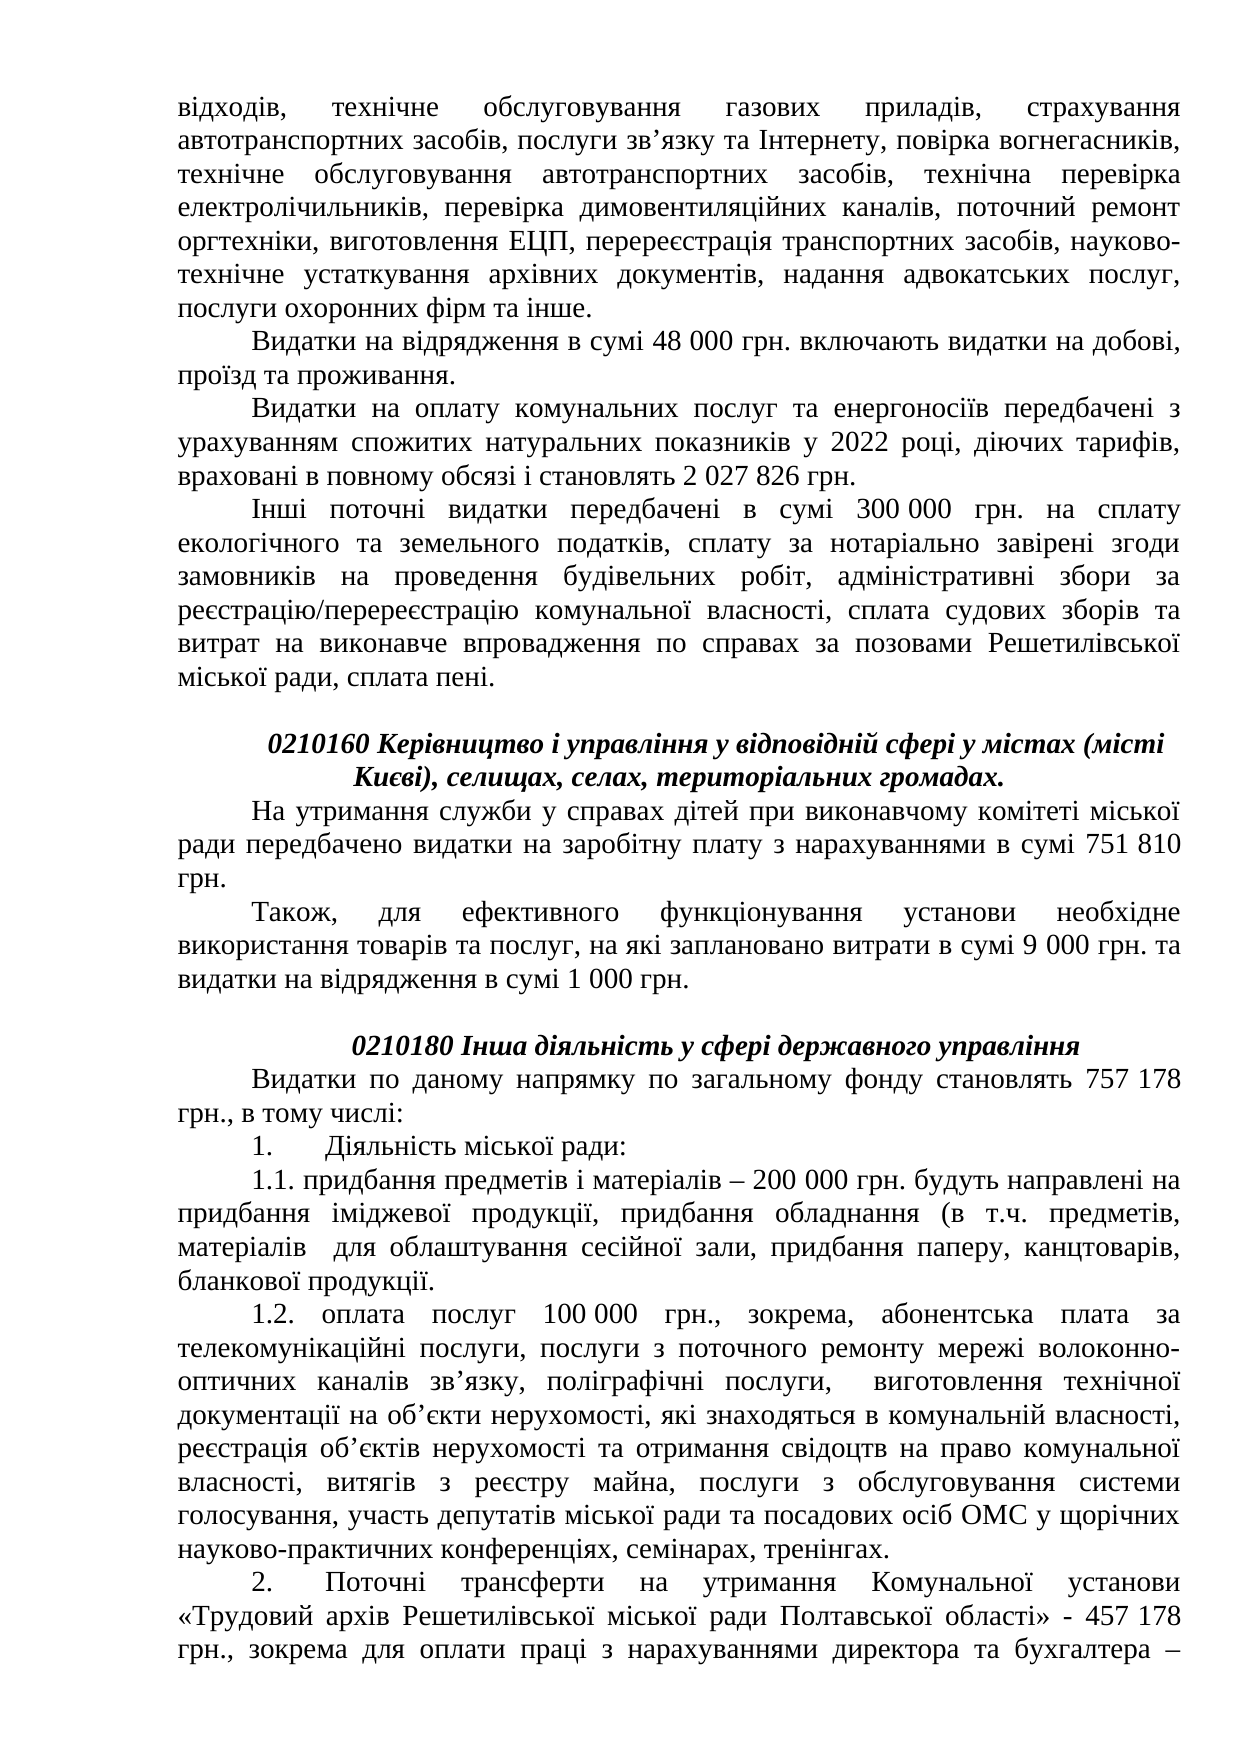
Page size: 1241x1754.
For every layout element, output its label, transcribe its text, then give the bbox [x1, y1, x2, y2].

text Також, для ефективного функціонування установи необхідне використання товарів та послуг, на які заплановано витрати в сумі 9 000 грн. та видатки на відрядження в сумі 1 000 грн. [177, 894, 1181, 994]
text Видатки по даному напрямку по загальному фонду становлять 757 178 грн., в тому числі: [177, 1061, 1181, 1128]
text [177, 89, 1181, 323]
text 0210160 Керівництво і управління у відповідній сфері у містах (місті Києві), селищах, селах, територіальних громадах. [177, 726, 1181, 793]
text 1.1. придбання предметів і матеріалів – 200 000 грн. будуть направлені на придбання іміджевої продукції, придбання обладнання (в т.ч. предметів, матеріалів для облаштування сесійної зали, придбання паперу, канцтоварів, бланкової продукції. [177, 1162, 1181, 1296]
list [177, 1564, 1181, 1665]
text 1.2. оплата послуг 100 000 грн., зокрема, абонентська плата за телекомунікаційні послуги, послуги з поточного ремонту мережі волоконно-оптичних каналів зв’язку, поліграфічні послуги, виготовлення технічної документації на об’єкти нерухомості, які знаходяться в комунальній власності, реєстрація об’єктів нерухомості та отримання свідоцтв на право комунальної власності, витягів з реєстру майна, послуги з обслуговування системи голосування, участь депутатів міської ради та посадових осіб ОМС у щорічних науково-практичних конференціях, семінарах, тренінгах. [177, 1296, 1181, 1564]
text Інші поточні видатки передбачені в сумі 300 000 грн. на сплату екологічного та земельного податків, сплату за нотаріально завірені згоди замовників на проведення будівельних робіт, адміністративні збори за реєстрацію/перереєстрацію комунальної власності, сплата судових зборів та витрат на виконавче впровадження по справах за позовами Решетилівської міської ради, сплата пені. [177, 491, 1181, 692]
text 1. Діяльність міської ради: [177, 1128, 1181, 1162]
text Видатки на оплату комунальних послуг та енергоносіїв передбачені з урахуванням спожитих натуральних показників у 2022 році, діючих тарифів, враховані в повному обсязі і становлять 2 027 826 грн. [177, 391, 1181, 491]
text 0210180 Інша діяльність у сфері державного управління [177, 1028, 1181, 1061]
text Видатки на відрядження в сумі 48 000 грн. включають видатки на добові, проїзд та проживання. [177, 323, 1181, 391]
text На утримання служби у справах дітей при виконавчому комітеті міської ради передбачено видатки на заробітну плату з нарахуваннями в сумі 751 810 грн. [177, 793, 1181, 894]
